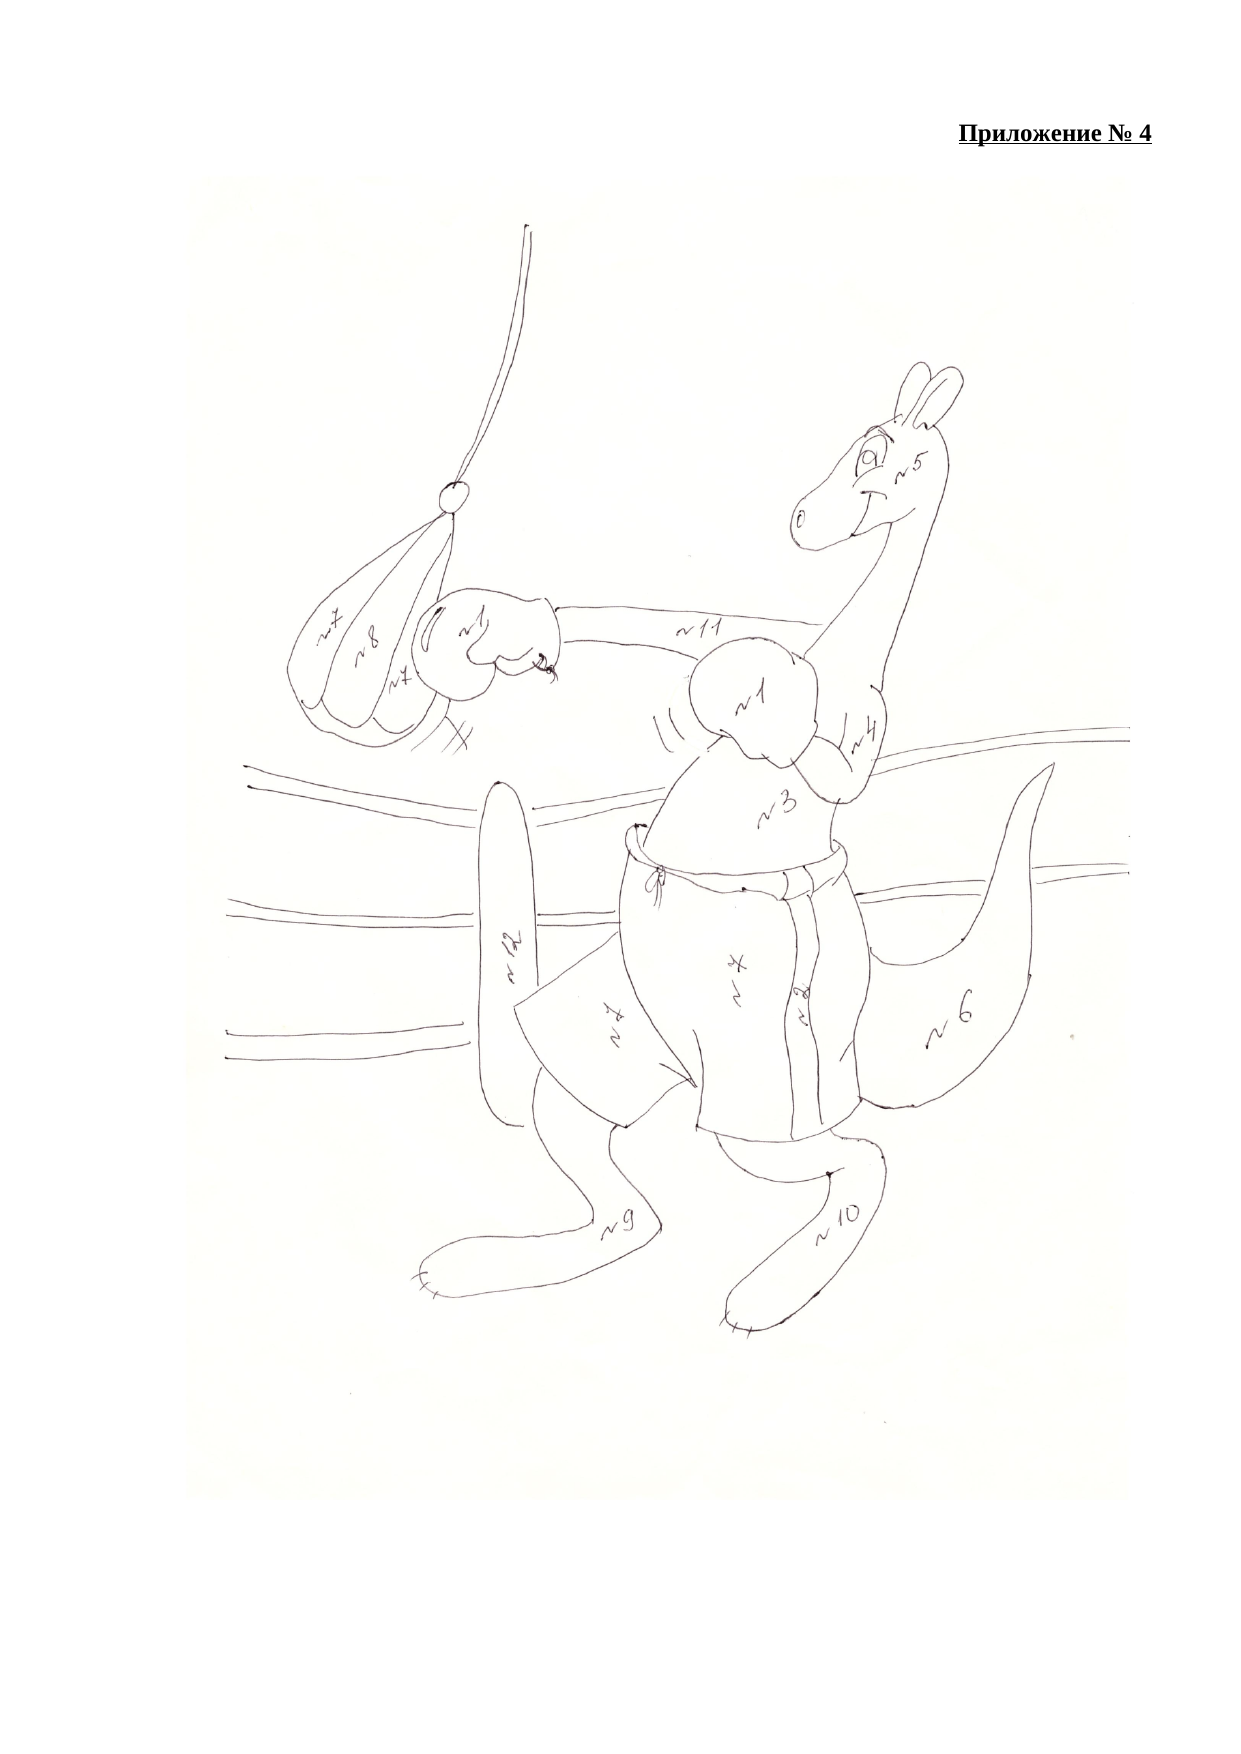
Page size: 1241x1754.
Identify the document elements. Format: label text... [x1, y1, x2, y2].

picture [177, 167, 1152, 1508]
text Приложение № 4 [177, 118, 1152, 147]
